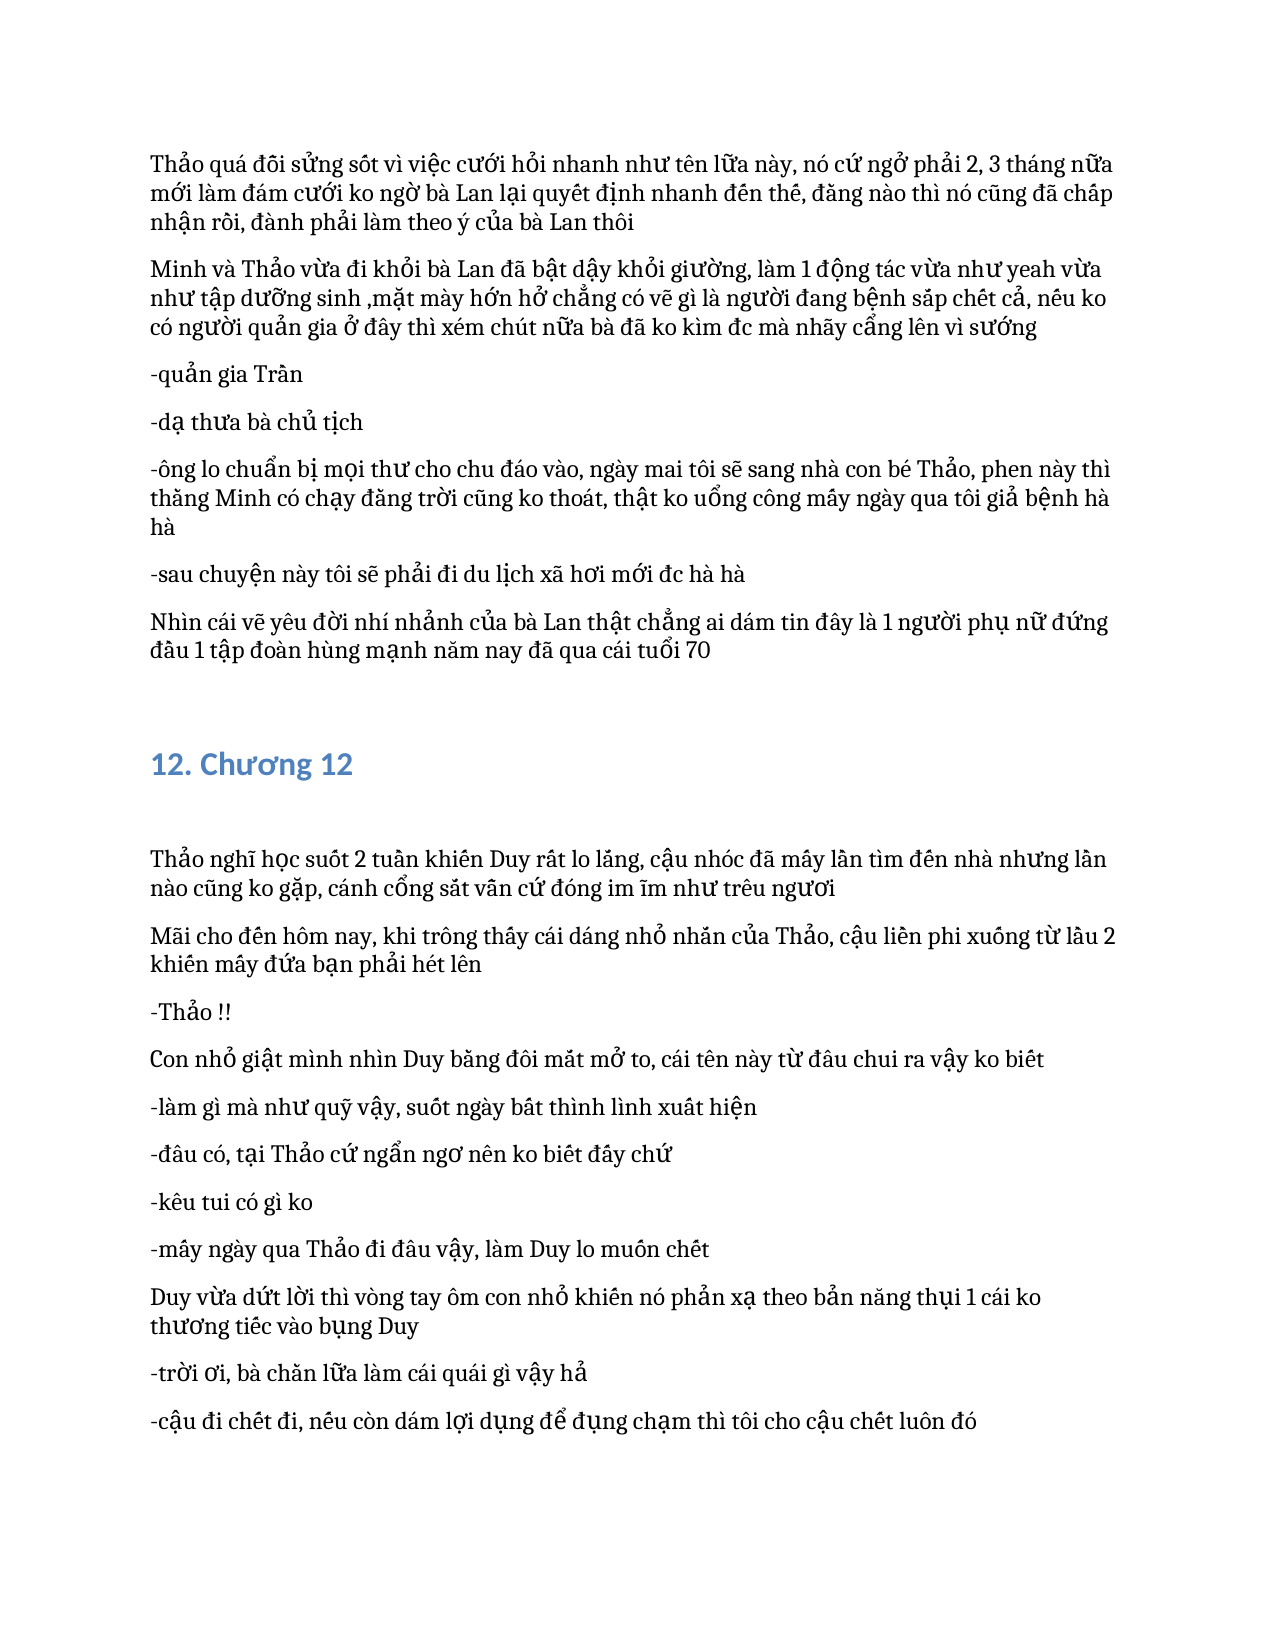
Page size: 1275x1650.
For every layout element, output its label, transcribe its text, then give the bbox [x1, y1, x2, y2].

text Thảo nghĩ học suốt 2 tuần khiến Duy rất lo lắng, cậu nhóc đã mấy lần tìm đến nhà nhưng lần nào cũng ko gặp, cánh cổng sắt vẫn cứ đóng im ĩm như trêu ngươi [150, 788, 1125, 903]
text Duy vừa dứt lời thì vòng tay ôm con nhỏ khiến nó phản xạ theo bản năng thụi 1 cái ko thương tiếc vào bụng Duy [150, 1283, 1125, 1340]
subtitle 12. Chương 12 [150, 743, 1125, 784]
text -ông lo chuẩn bị mọi thư cho chu đáo vào, ngày mai tôi sẽ sang nhà con bé Thảo, phen này thì thằng Minh có chạy đằng trời cũng ko thoát, thật ko uổng công mấy ngày qua tôi giả bệnh hà hà [150, 455, 1125, 541]
text -Thảo !! [150, 998, 1125, 1027]
text Thảo quá đỗi sửng sốt vì việc cưới hỏi nhanh như tên lữa này, nó cứ ngở phải 2, 3 tháng nữa mới làm đám cưới ko ngờ bà Lan lại quyết định nhanh đến thế, đằng nào thì nó cũng đã chấp nhận rồi, đành phải làm theo ý của bà Lan thôi [150, 150, 1125, 236]
text -đâu có, tại Thảo cứ ngẩn ngơ nên ko biết đấy chứ [150, 1140, 1125, 1169]
text -mấy ngày qua Thảo đi đâu vậy, làm Duy lo muốn chết [150, 1235, 1125, 1264]
text -quản gia Trần [150, 360, 1125, 389]
text -dạ thưa bà chủ tịch [150, 407, 1125, 436]
text -trời ơi, bà chằn lữa làm cái quái gì vậy hả [150, 1359, 1125, 1388]
text -cậu đi chết đi, nếu còn dám lợi dụng để đụng chạm thì tôi cho cậu chết luôn đó [150, 1407, 1125, 1435]
text Con nhỏ giật mình nhìn Duy bằng đôi mắt mở to, cái tên này từ đâu chui ra vậy ko biết [150, 1045, 1125, 1074]
text -làm gì mà như quỹ vậy, suốt ngày bất thình lình xuất hiện [150, 1093, 1125, 1122]
text Nhìn cái vẽ yêu đời nhí nhảnh của bà Lan thật chẳng ai dám tin đây là 1 người phụ nữ đứng đầu 1 tập đoàn hùng mạnh năm nay đã qua cái tuổi 70 [150, 607, 1125, 722]
text Minh và Thảo vừa đi khỏi bà Lan đã bật dậy khỏi giường, làm 1 động tác vừa như yeah vừa như tập dưỡng sinh ,mặt mày hớn hở chẳng có vẽ gì là người đang bệnh sắp chết cả, nếu ko có người quản gia ở đây thì xém chút nữa bà đã ko kìm đc mà nhãy cẩng lên vì sướng [150, 255, 1125, 341]
text Mãi cho đến hôm nay, khi trông thấy cái dáng nhỏ nhắn của Thảo, cậu liền phi xuống từ lầu 2 khiến mấy đứa bạn phải hét lên [150, 922, 1125, 979]
text -sau chuyện này tôi sẽ phải đi du lịch xã hơi mới đc hà hà [150, 560, 1125, 589]
text -kêu tui có gì ko [150, 1188, 1125, 1217]
